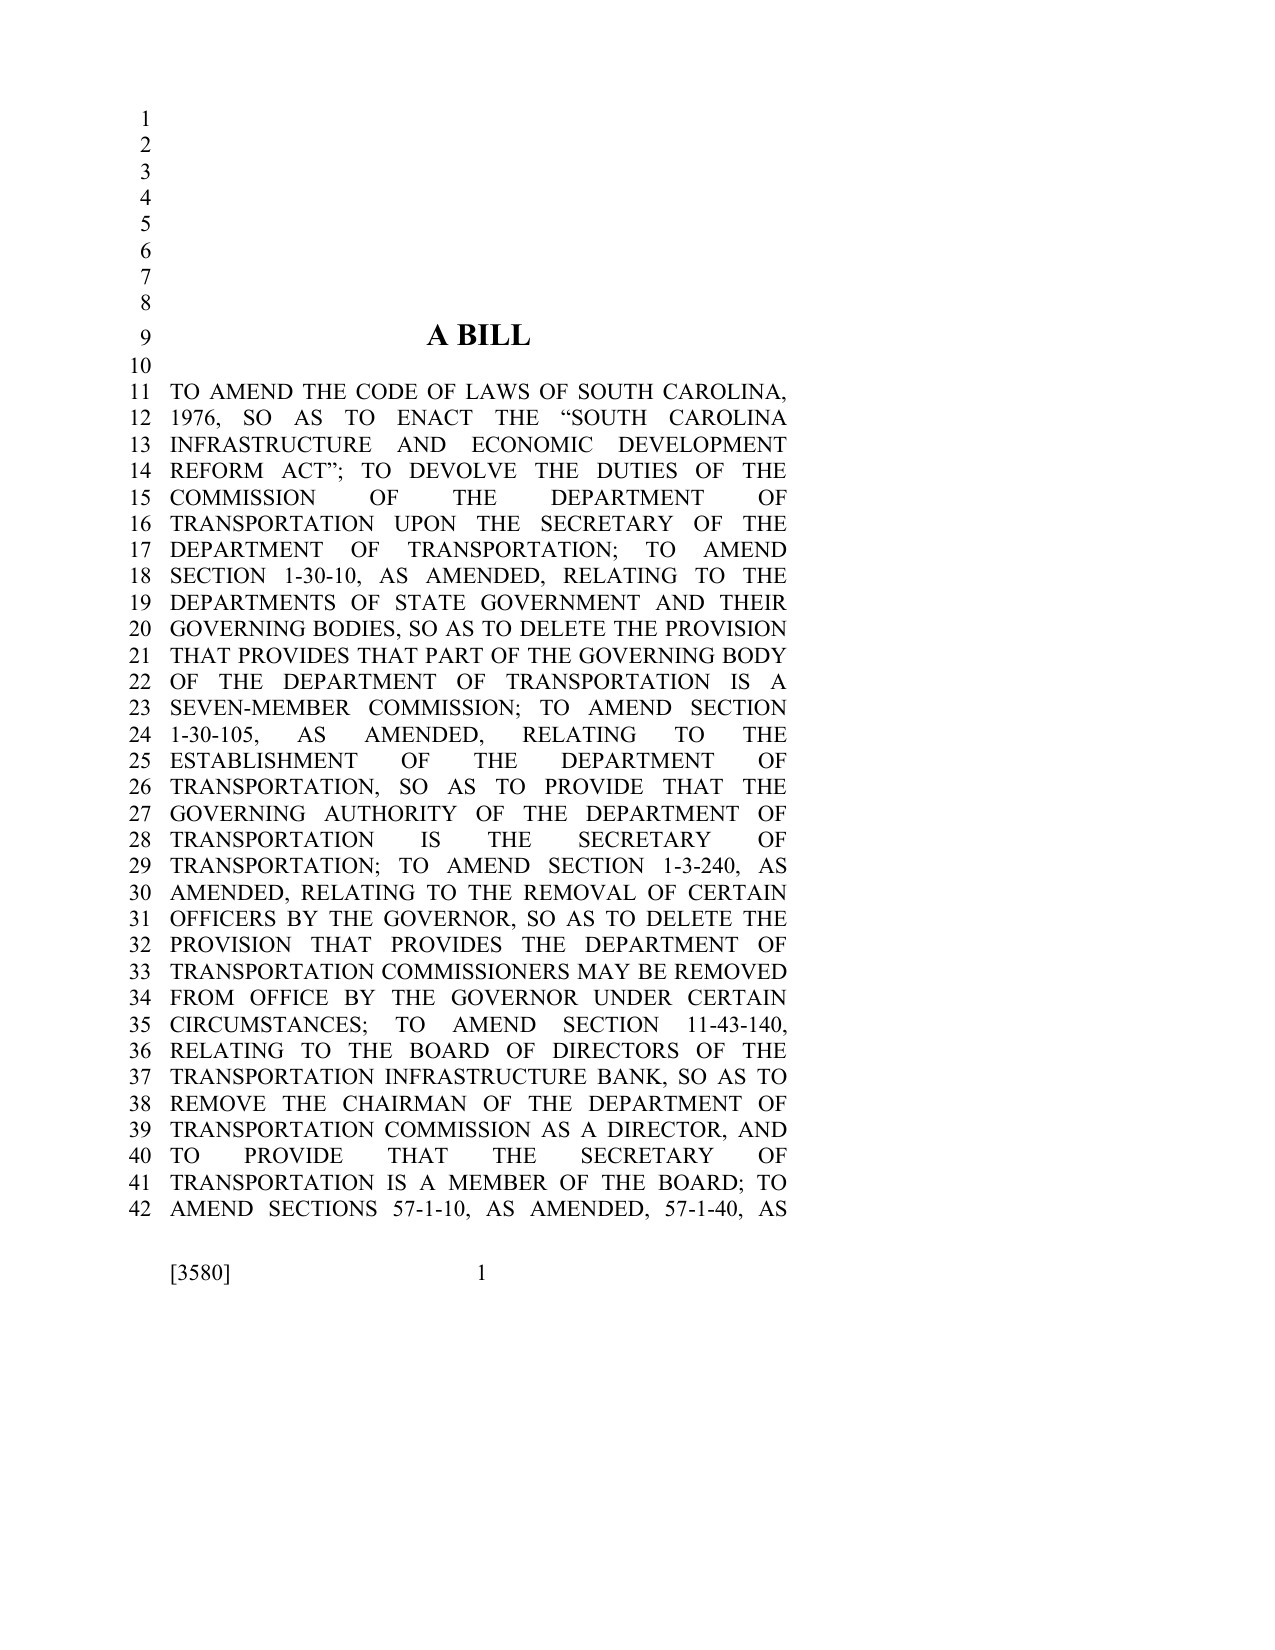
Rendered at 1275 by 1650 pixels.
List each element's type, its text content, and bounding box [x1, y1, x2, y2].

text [169, 378, 787, 1221]
text A BILL [169, 316, 787, 352]
